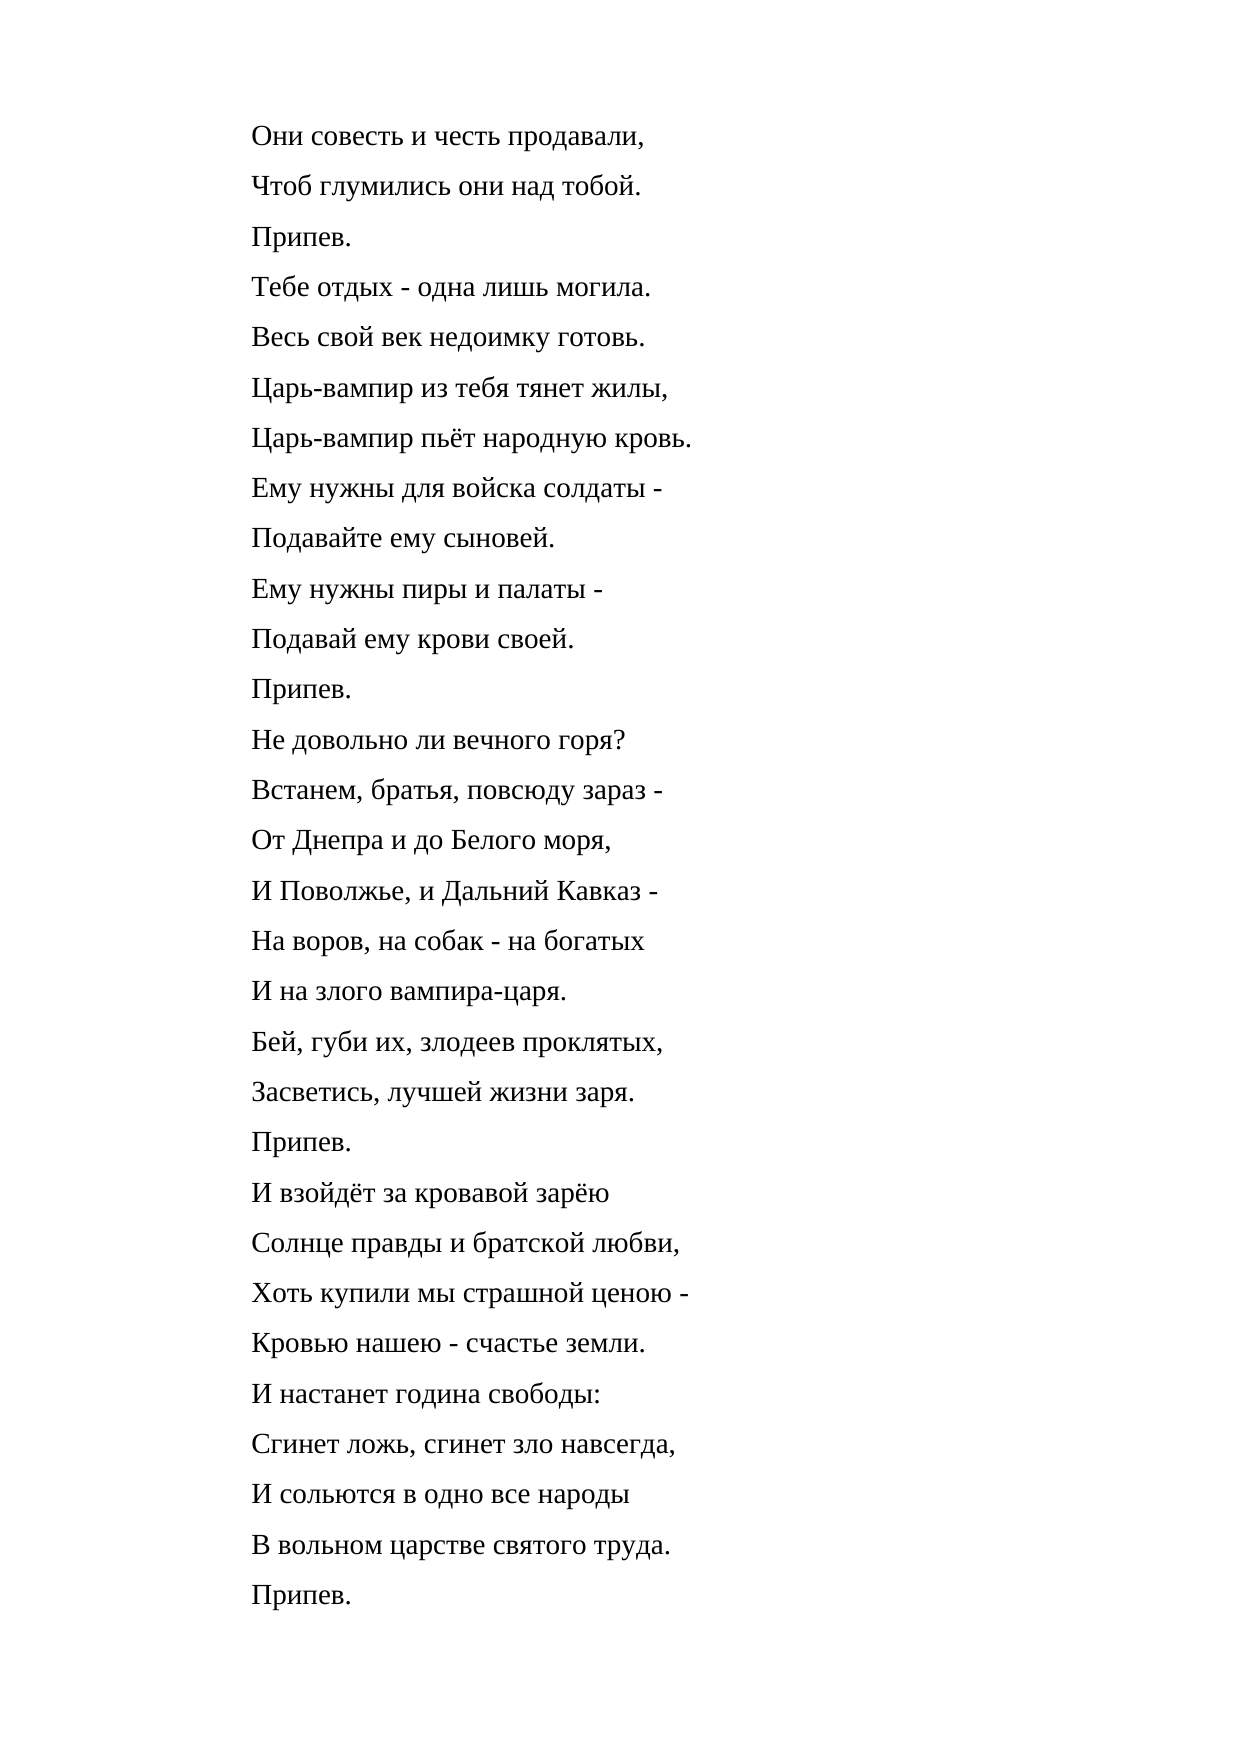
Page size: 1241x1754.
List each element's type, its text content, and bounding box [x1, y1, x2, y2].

text Сгинет ложь, сгинет зло навсегда, [177, 1426, 1152, 1460]
text Засветись, лучшей жизни заря. [177, 1074, 1152, 1108]
text Припев. [177, 1124, 1152, 1158]
text Припев. [177, 672, 1152, 705]
text Бей, губи их, злодеев проклятых, [177, 1024, 1152, 1057]
text Подавайте ему сыновей. [177, 521, 1152, 554]
text Ему нужны пиры и палаты - [177, 571, 1152, 604]
text Чтоб глумились они над тобой. [177, 168, 1152, 202]
text Весь свой век недоимку готовь. [177, 319, 1152, 353]
text Тебе отдых - одна лишь могила. [177, 269, 1152, 303]
text От Днепра и до Белого моря, [177, 822, 1152, 856]
text Припев. [177, 1577, 1152, 1611]
text Ему нужны для войска солдаты - [177, 470, 1152, 504]
text И на злого вампира-царя. [177, 973, 1152, 1007]
text Солнце правды и братской любви, [177, 1225, 1152, 1258]
text Подавай ему крови своей. [177, 621, 1152, 655]
text В вольном царстве святого труда. [177, 1527, 1152, 1560]
text Припев. [177, 219, 1152, 252]
text Кровью нашею - счастье земли. [177, 1326, 1152, 1359]
text Не довольно ли вечного горя? [177, 722, 1152, 755]
text Встанем, братья, повсюду зараз - [177, 772, 1152, 806]
text Хоть купили мы страшной ценою - [177, 1275, 1152, 1309]
text Они совесть и честь продавали, [177, 118, 1152, 152]
text И настанет година свободы: [177, 1376, 1152, 1409]
text И сольются в одно все народы [177, 1477, 1152, 1510]
text И Поволжье, и Дальний Кавказ - [177, 873, 1152, 906]
text Царь-вампир пьёт народную кровь. [177, 420, 1152, 453]
text И взойдёт за кровавой зарёю [177, 1175, 1152, 1208]
text Царь-вампир из тебя тянет жилы, [177, 370, 1152, 403]
text На воров, на собак - на богатых [177, 923, 1152, 957]
